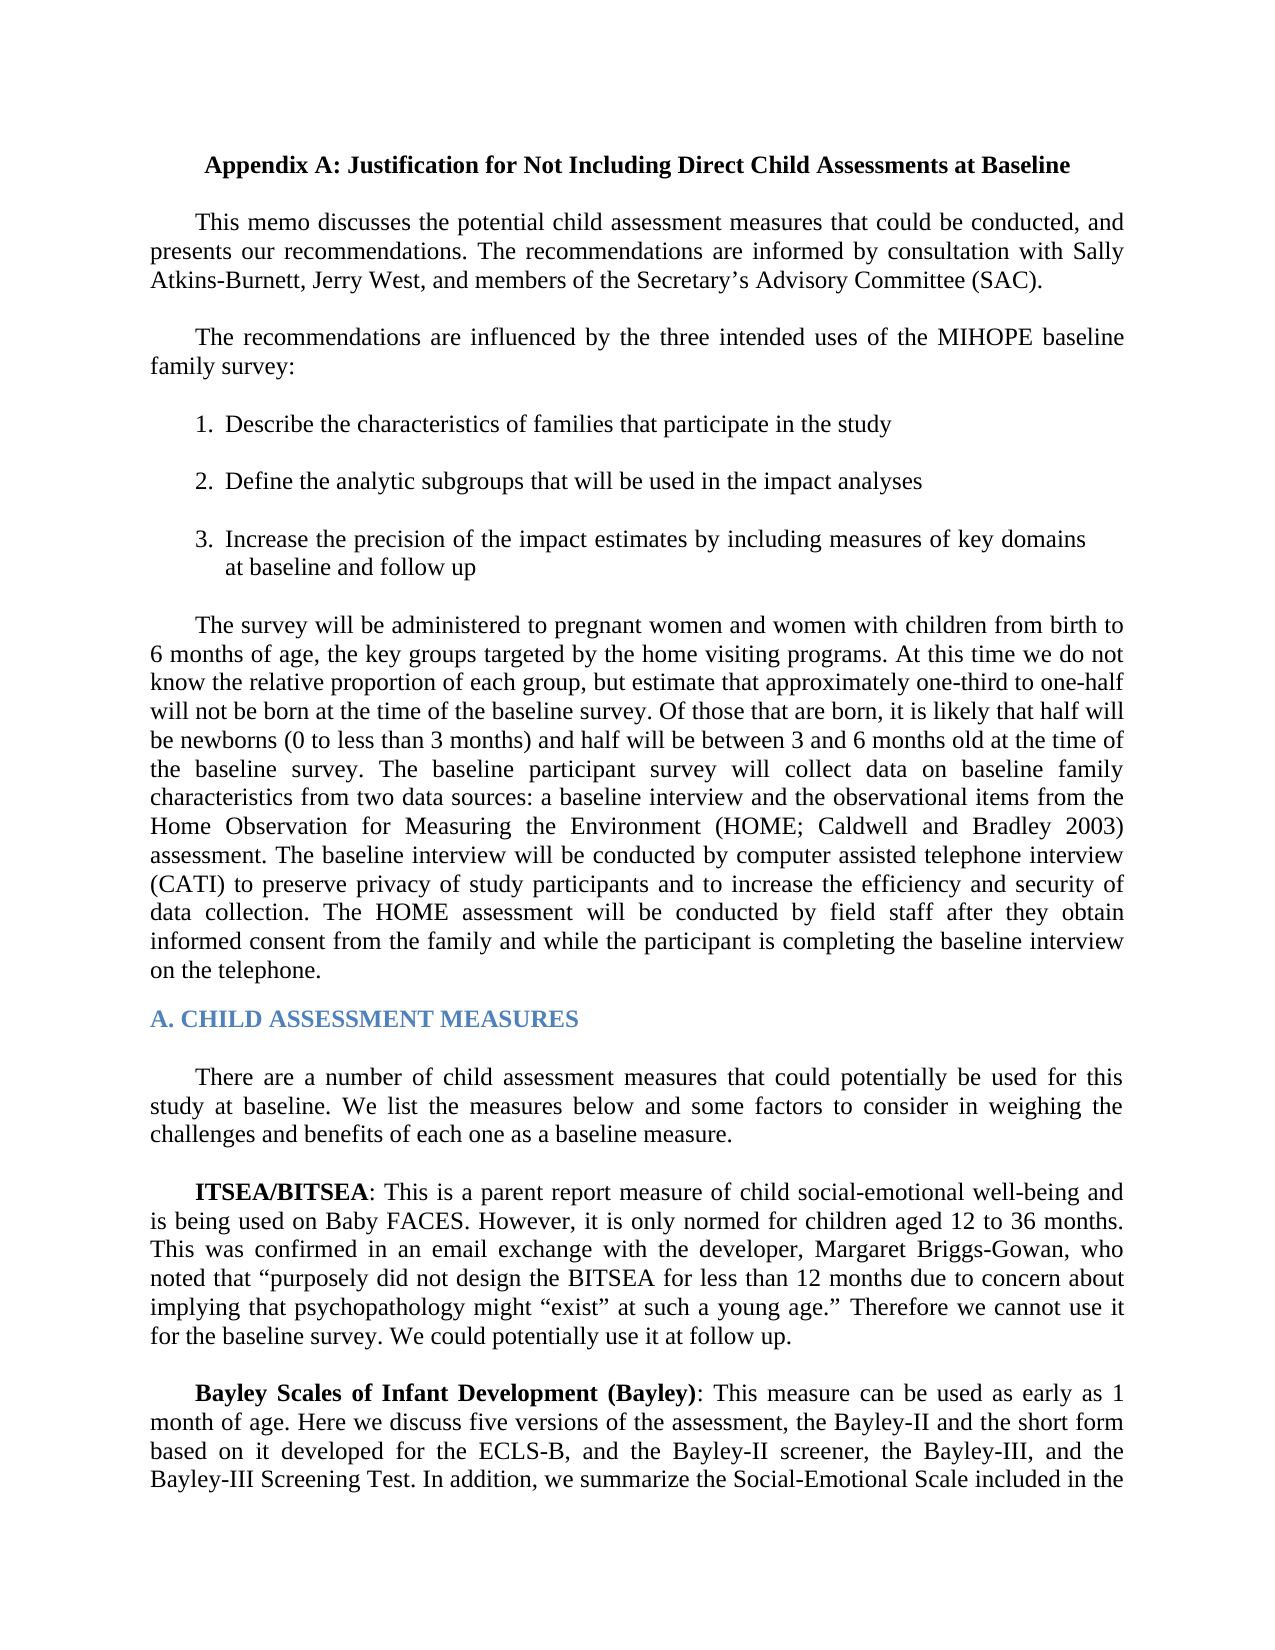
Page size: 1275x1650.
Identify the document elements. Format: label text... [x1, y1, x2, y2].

text Describe the characteristics of families that participate in the study [195, 409, 1087, 437]
text This memo discusses the potential child assessment measures that could be conducted, and presents our recommendations. The recommendations are informed by consultation with Sally Atkins-Burnett, Jerry West, and members of the Secretary’s Advisory Committee (SAC). [150, 207, 1125, 294]
text Define the analytic subgroups that will be used in the impact analyses [195, 466, 1087, 495]
text There are a number of child assessment measures that could potentially be used for this study at baseline. We list the measures below and some factors to consider in weighing the challenges and benefits of each one as a baseline measure. [150, 1062, 1125, 1148]
text ITSEA/BITSEA: This is a parent report measure of child social-emotional well-being and is being used on Baby FACES. However, it is only normed for children aged 12 to 36 months. This was confirmed in an email exchange with the developer, Margaret Briggs-Gowan, who noted that “purposely did not design the BITSEA for less than 12 months due to concern about implying that psychopathology might “exist” at such a young age.” Therefore we cannot use it for the baseline survey. We could potentially use it at follow up. [150, 1177, 1125, 1349]
subtitle A. CHILD ASSESSMENT MEASURES [150, 1004, 1125, 1033]
text The recommendations are influenced by the three intended uses of the MIHOPE baseline family survey: [150, 322, 1125, 380]
text The survey will be administered to pregnant women and women with children from birth to 6 months of age, the key groups targeted by the home visiting programs. At this time we do not know the relative proportion of each group, but estimate that approximately one-third to one-half will not be born at the time of the baseline survey. Of those that are born, it is likely that half will be newborns (0 to less than 3 months) and half will be between 3 and 6 months old at the time of the baseline survey. The baseline participant survey will collect data on baseline family characteristics from two data sources: a baseline interview and the observational items from the Home Observation for Measuring the Environment (HOME; Caldwell and Bradley 2003) assessment. The baseline interview will be conducted by computer assisted telephone interview (CATI) to preserve privacy of study participants and to increase the efficiency and security of data collection. The HOME assessment will be conducted by field staff after they obtain informed consent from the family and while the participant is completing the baseline interview on the telephone. [150, 610, 1125, 984]
text Increase the precision of the impact estimates by including measures of key domains at baseline and follow up [195, 524, 1087, 581]
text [150, 1378, 1125, 1493]
text Appendix A: Justification for Not Including Direct Child Assessments at Baseline [150, 150, 1125, 179]
